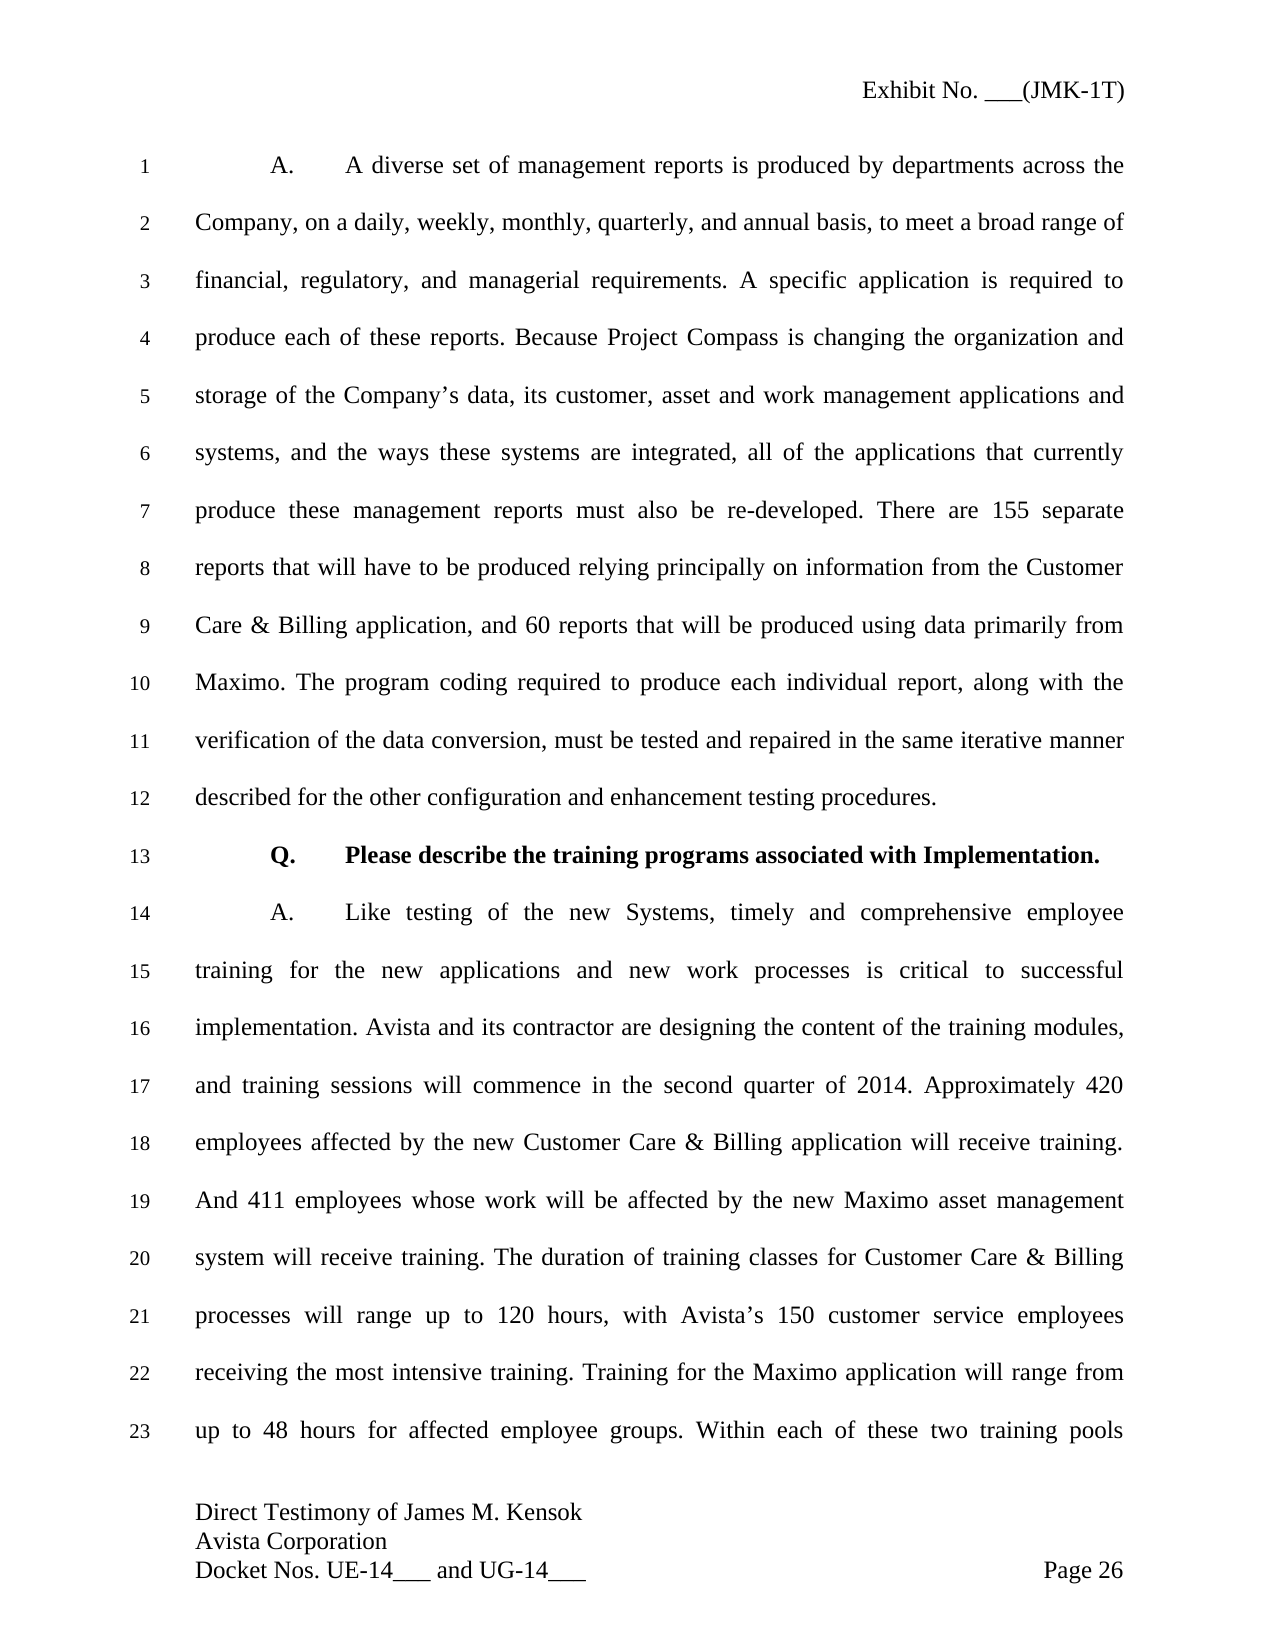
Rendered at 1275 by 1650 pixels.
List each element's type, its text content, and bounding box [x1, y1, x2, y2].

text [195, 897, 1125, 1444]
text A. A diverse set of management reports is produced by departments across the Company, on a daily, weekly, monthly, quarterly, and annual basis, to meet a broad range of financial, regulatory, and managerial requirements. A specific application is required to produce each of these reports. Because Project Compass is changing the organization and storage of the Company’s data, its customer, asset and work management applications and systems, and the ways these systems are integrated, all of the applications that currently produce these management reports must also be re-developed. There are 155 separate reports that will have to be produced relying principally on information from the Customer Care & Billing application, and 60 reports that will be produced using data primarily from Maximo. The program coding required to produce each individual report, along with the verification of the data conversion, must be tested and repaired in the same iterative manner described for the other configuration and enhancement testing procedures. [195, 150, 1125, 811]
text Q. Please describe the training programs associated with Implementation. [195, 840, 1125, 869]
